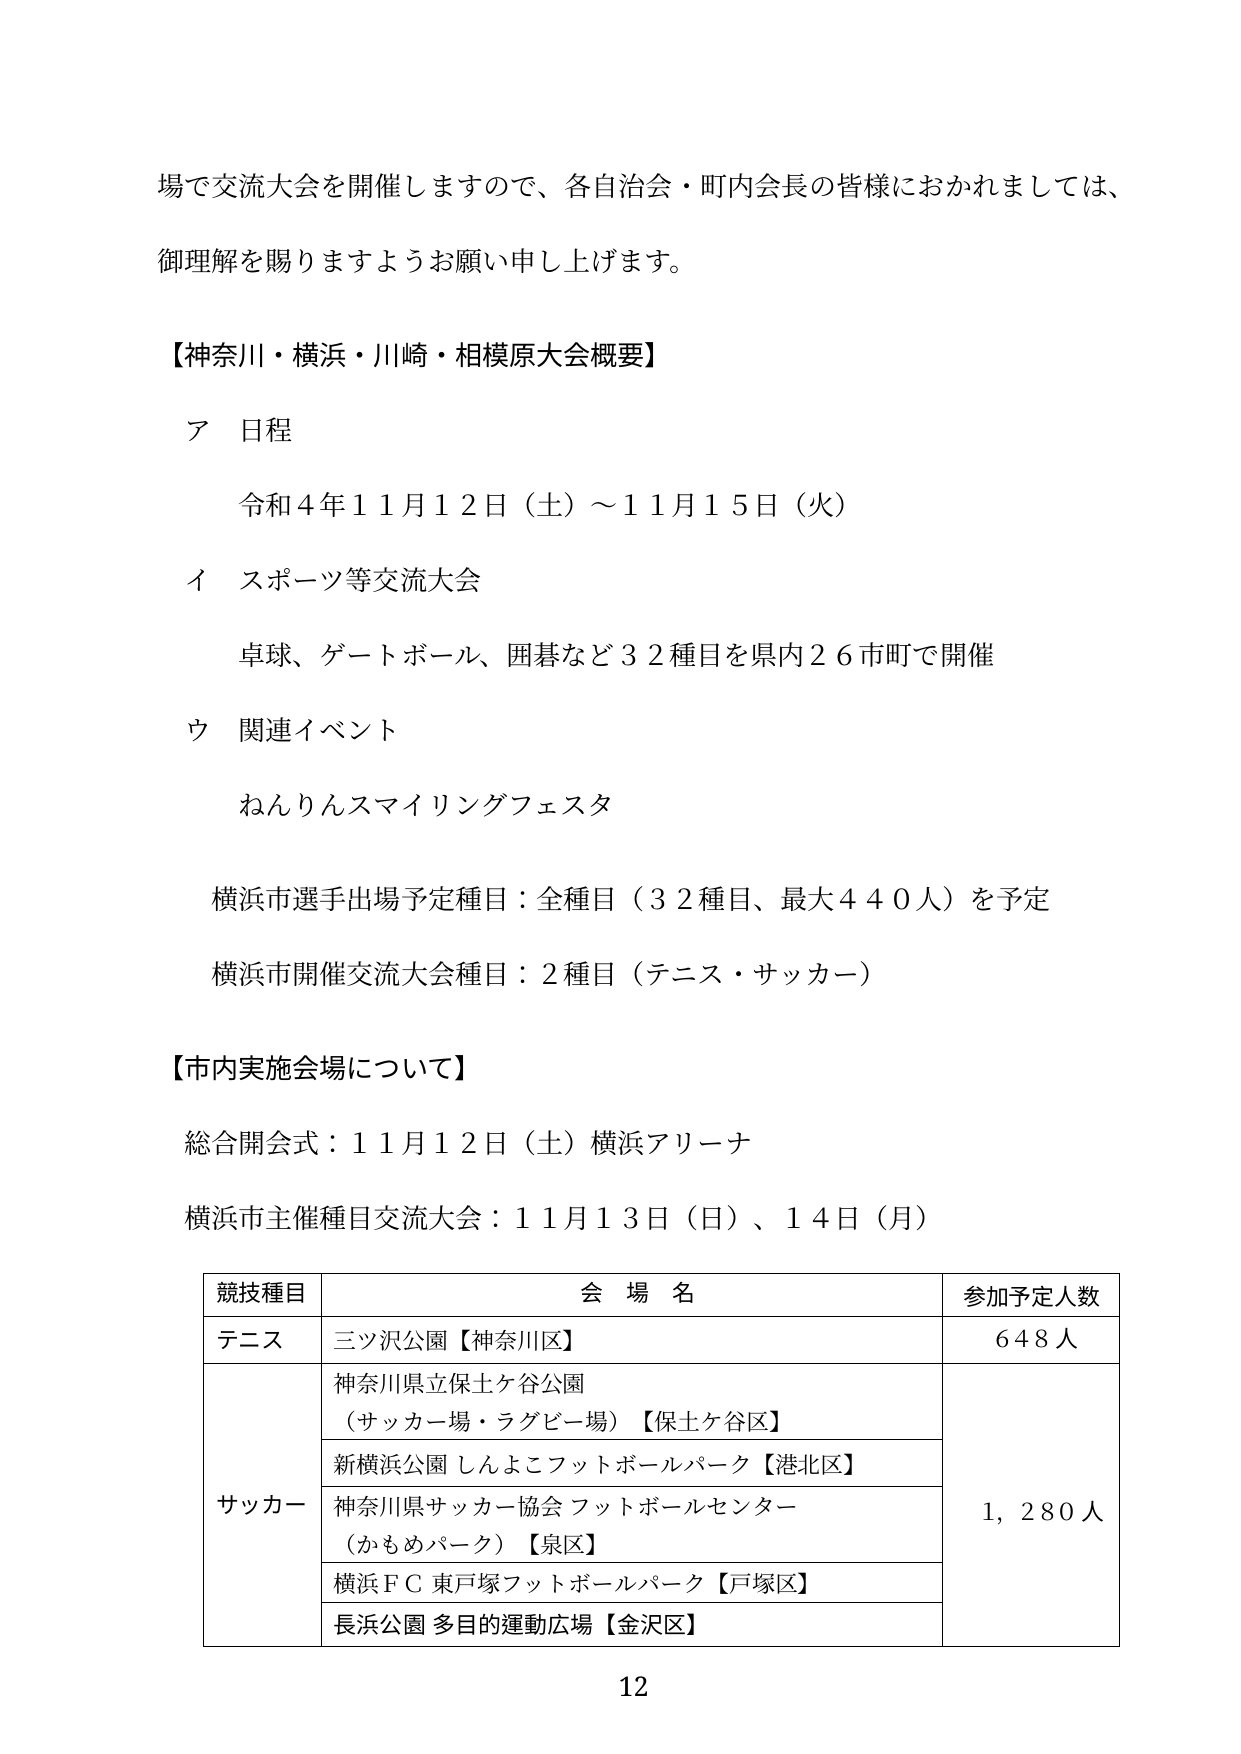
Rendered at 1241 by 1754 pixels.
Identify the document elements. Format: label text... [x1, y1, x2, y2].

text 【市内実施会場について】 [130, 1029, 1137, 1104]
text ウ 関連イベント [130, 691, 1137, 766]
table_cell 三ツ沢公園【神奈川区】 [322, 1317, 942, 1363]
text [157, 148, 1137, 298]
table_cell 長浜公園 多目的運動広場【金沢区】 [322, 1603, 942, 1646]
text 卓球、ゲートボール、囲碁など３２種目を県内２６市町で開催 [130, 616, 1137, 691]
text 【神奈川・横浜・川崎・相模原大会概要】 [130, 316, 1137, 391]
text ねんりんスマイリングフェスタ [130, 766, 1137, 841]
table_cell テニス [204, 1317, 321, 1363]
table_cell 神奈川県立保土ケ谷公園 （サッカー場・ラグビー場）【保土ケ谷区】 [322, 1364, 942, 1439]
text 横浜市選手出場予定種目：全種目（３２種目、最大４４０人）を予定 [130, 860, 1137, 935]
text 横浜市開催交流大会種目：２種目（テニス・サッカー） [130, 935, 1137, 1010]
table_header 会 場 名 [322, 1274, 942, 1316]
table_header 競技種目 [204, 1274, 321, 1316]
table_cell ６４８ 人 [943, 1317, 1119, 1363]
text 令和４年１１月１２日（土）～１１月１５日（火） [130, 466, 1137, 541]
table_header 参加予定人数 [943, 1274, 1119, 1316]
table_cell 新横浜公園 しんよこフットボールパーク【港北区】 [322, 1440, 942, 1486]
table_cell サッカー [204, 1364, 321, 1646]
table_cell １，２８０ 人 [943, 1364, 1119, 1646]
text 総合開会式：１１月１２日（土）横浜アリーナ [130, 1104, 1137, 1179]
table_cell 神奈川県サッカー協会 フットボールセンター （かもめパーク）【泉区】 [322, 1487, 942, 1562]
table_cell 横浜ＦＣ 東戸塚フットボールパーク【戸塚区】 [322, 1563, 942, 1602]
text ア 日程 [130, 391, 1137, 466]
text 横浜市主催種目交流大会：１１月１３日（日）、１４日（月） [130, 1179, 1137, 1254]
text イ スポーツ等交流大会 [130, 541, 1137, 616]
